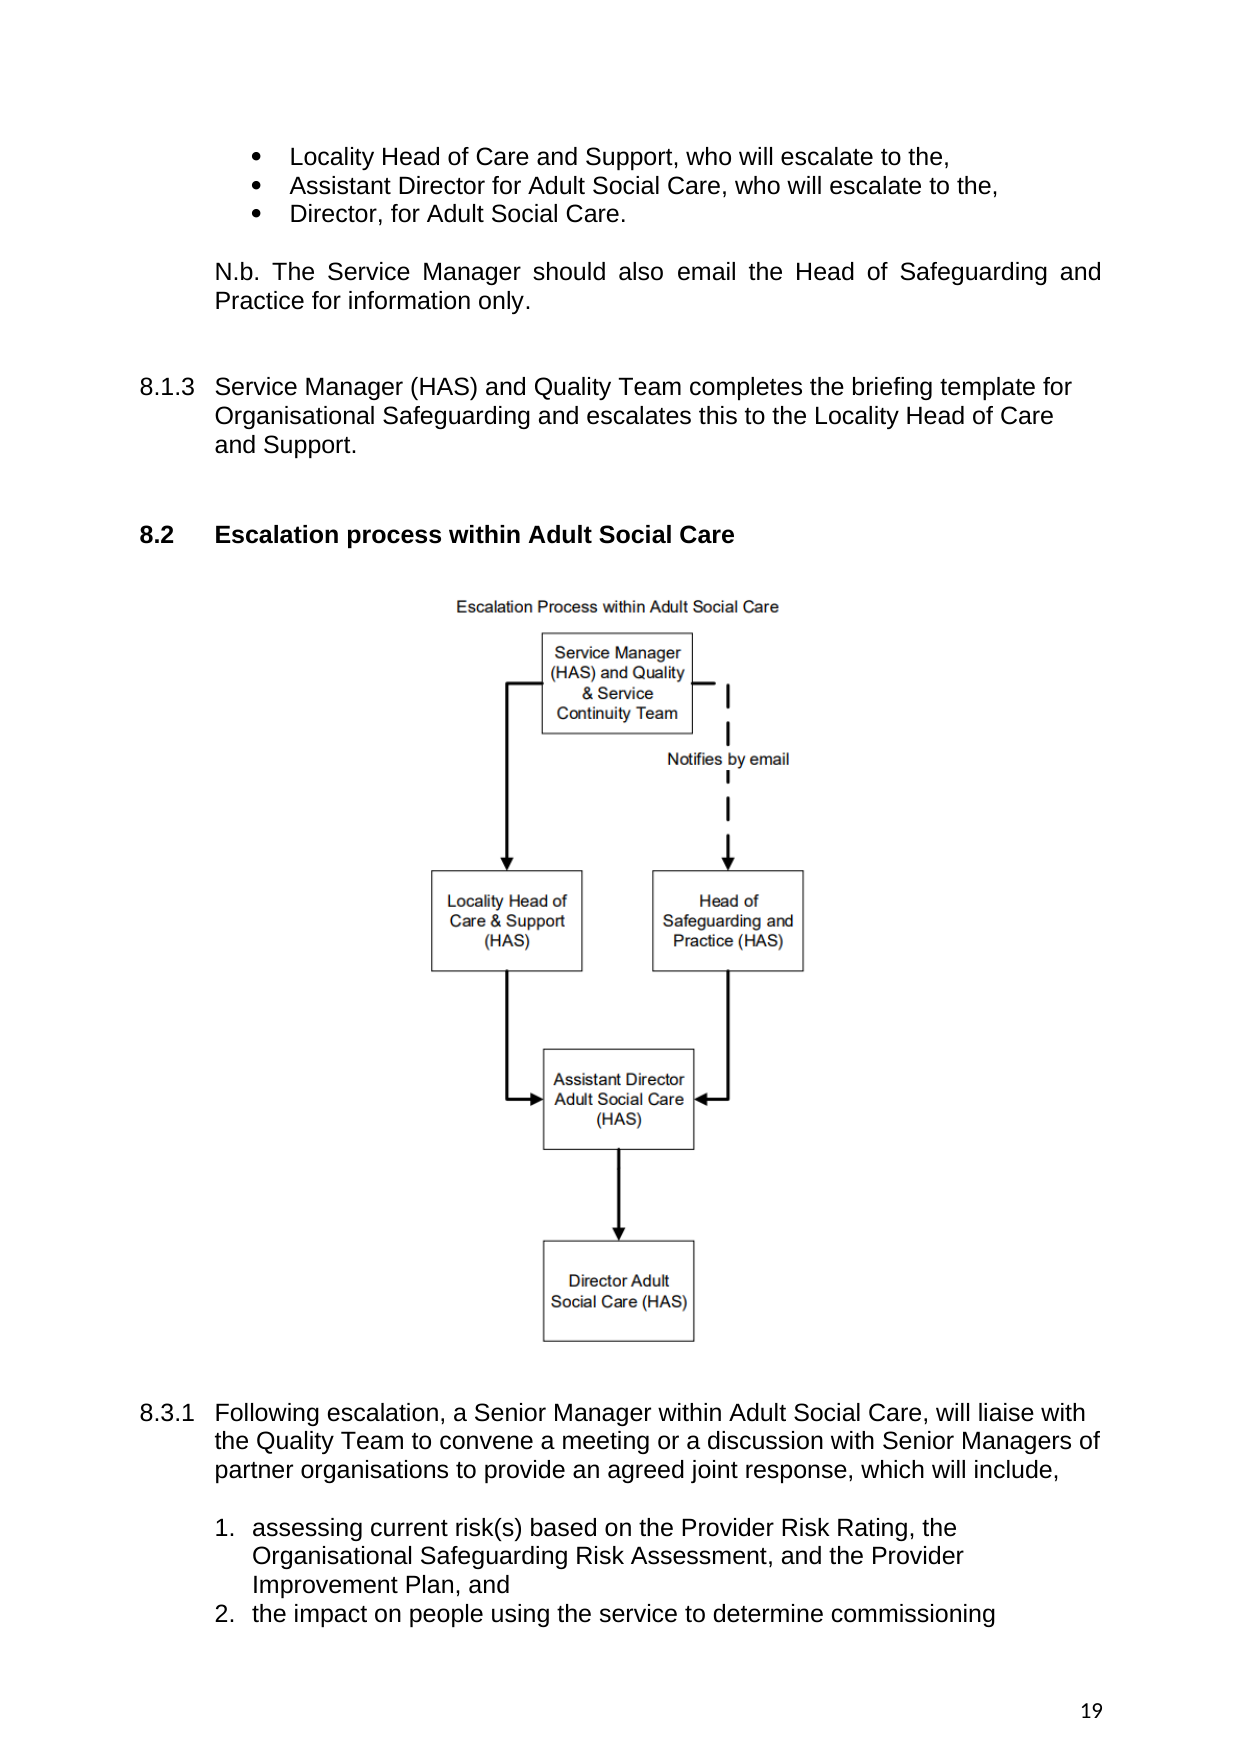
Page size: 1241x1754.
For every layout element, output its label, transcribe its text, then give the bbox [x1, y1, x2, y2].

subtitle 8.2 Escalation process within Adult Social Care [139, 519, 1103, 548]
list assessing current risk(s) based on the Provider Risk Rating, the Organisational Safeguarding Risk Assessment, and the Provider Improvement Plan, and [214, 1512, 1103, 1599]
list Locality Head of Care and Support, who will escalate to the, [252, 142, 1103, 171]
text N.b. The Service Manager should also email the Head of Safeguarding and Practice for information only. [214, 257, 1103, 314]
text 8.1.3 Service Manager (HAS) and Quality Team completes the briefing template for Organisational Safeguarding and escalates this to the Locality Head of Care and Support. [139, 372, 1103, 458]
text 8.3.1 Following escalation, a Senior Manager within Adult Social Care, will liaise with the Quality Team to convene a meeting or a discussion with Senior Managers of partner organisations to provide an agreed joint response, which will include, [139, 1397, 1103, 1484]
list Director, for Adult Social Care. [252, 199, 1103, 228]
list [214, 1599, 1103, 1627]
picture [402, 577, 840, 1369]
list Assistant Director for Adult Social Care, who will escalate to the, [252, 171, 1103, 199]
